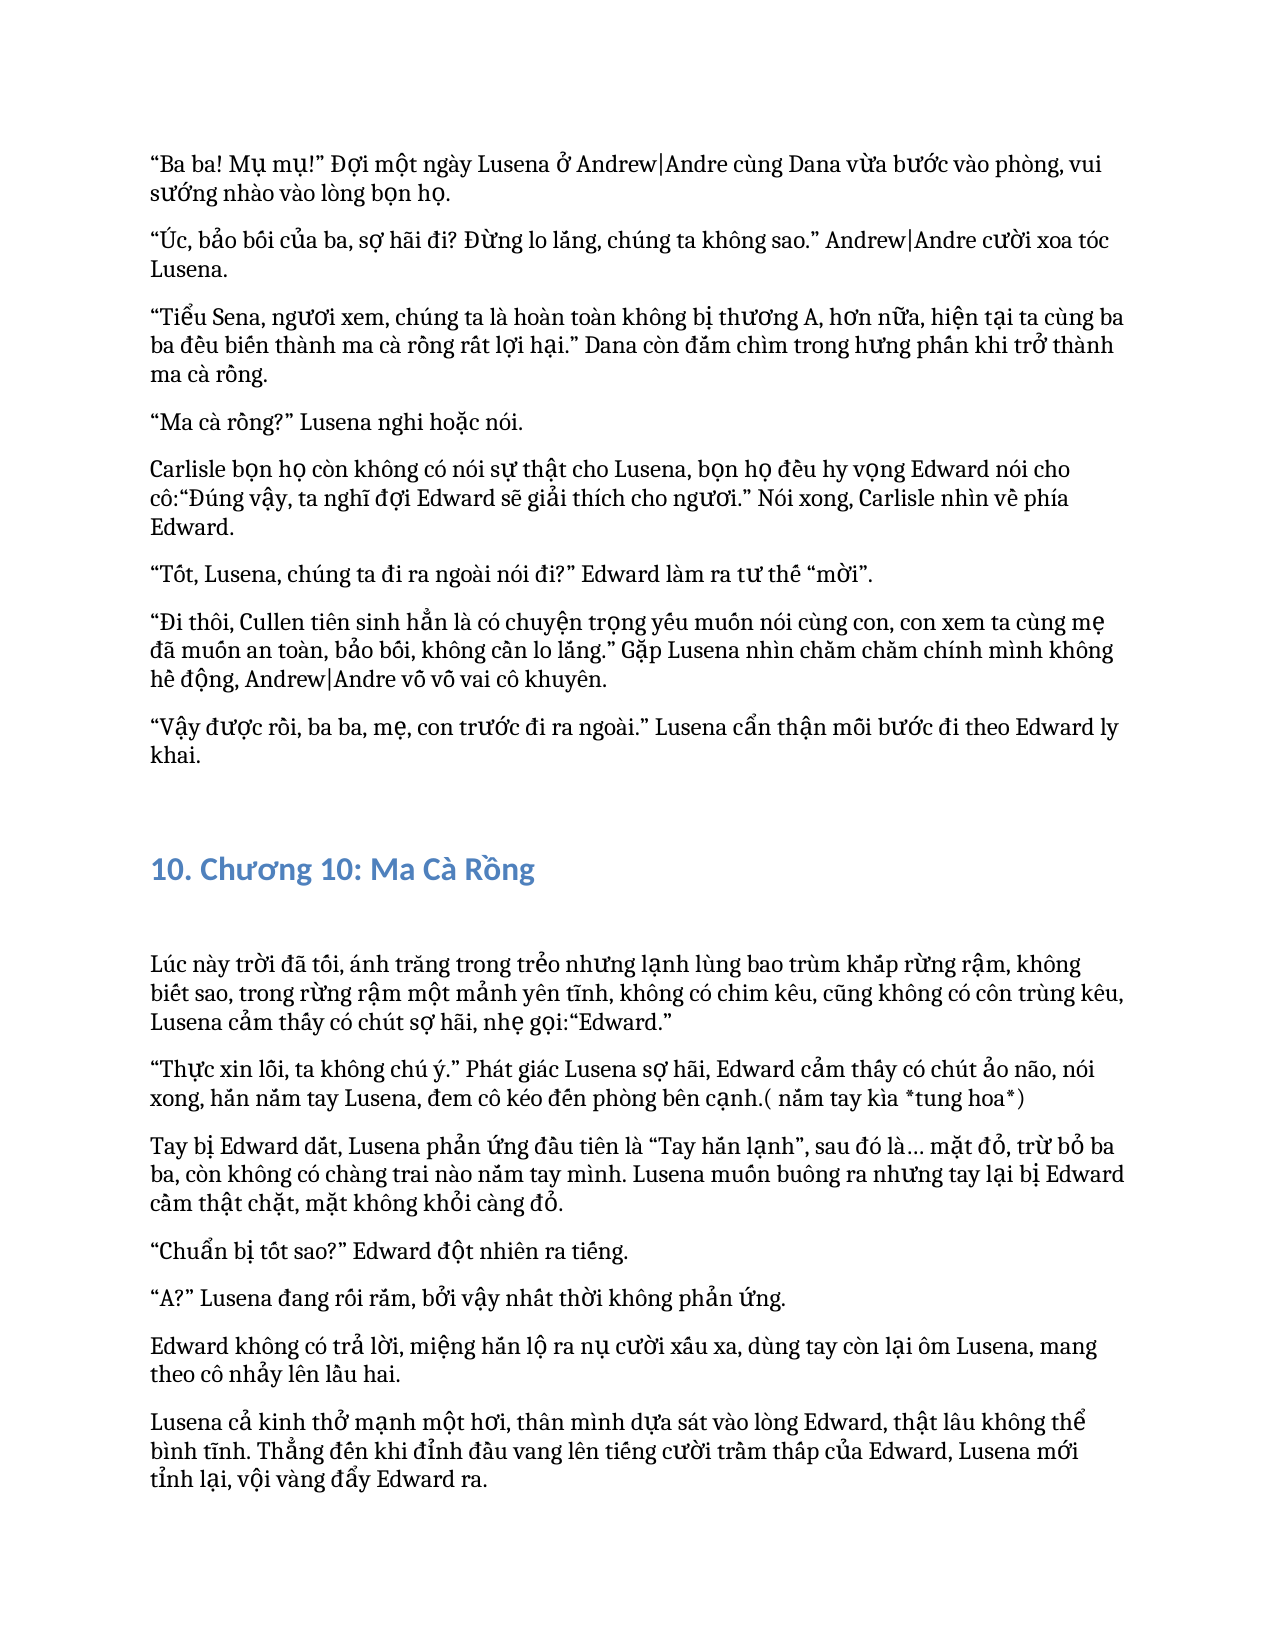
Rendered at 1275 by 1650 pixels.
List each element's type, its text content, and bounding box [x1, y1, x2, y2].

text “Ba ba! Mụ mụ!” Đợi một ngày Lusena ở Andrew|Andre cùng Dana vừa bước vào phòng, vui sướng nhào vào lòng bọn họ. [150, 150, 1125, 207]
text “Tiểu Sena, ngươi xem, chúng ta là hoàn toàn không bị thương A, hơn nữa, hiện tại ta cùng ba ba đều biến thành ma cà rồng rất lợi hại.” Dana còn đắm chìm trong hưng phấn khi trở thành ma cà rồng. [150, 302, 1125, 389]
text Lúc này trời đã tối, ánh trăng trong trẻo nhưng lạnh lùng bao trùm khắp rừng rậm, không biết sao, trong rừng rậm một mảnh yên tĩnh, không có chim kêu, cũng không có côn trùng kêu, Lusena cảm thấy có chút sợ hãi, nhẹ gọi:“Edward.” [150, 893, 1125, 1037]
text “Úc, bảo bối của ba, sợ hãi đi? Đừng lo lắng, chúng ta không sao.” Andrew|Andre cười xoa tóc Lusena. [150, 226, 1125, 284]
text “Đi thôi, Cullen tiên sinh hẳn là có chuyện trọng yếu muốn nói cùng con, con xem ta cùng mẹ đã muốn an toàn, bảo bối, không cần lo lắng.” Gặp Lusena nhìn chằm chằm chính mình không hề động, Andrew|Andre vỗ vỗ vai cô khuyên. [150, 607, 1125, 694]
subtitle 10. Chương 10: Ma Cà Rồng [150, 848, 1125, 889]
text “Thực xin lỗi, ta không chú ý.” Phát giác Lusena sợ hãi, Edward cảm thấy có chút ảo não, nói xong, hắn nắm tay Lusena, đem cô kéo đến phòng bên cạnh.( nắm tay kìa *tung hoa*) [150, 1055, 1125, 1113]
text “Vậy được rồi, ba ba, mẹ, con trước đi ra ngoài.” Lusena cẩn thận mỗi bước đi theo Edward ly khai. [150, 712, 1125, 827]
text “A?” Lusena đang rối rắm, bởi vậy nhất thời không phản ứng. [150, 1284, 1125, 1313]
text “Ma cà rồng?” Lusena nghi hoặc nói. [150, 407, 1125, 436]
text “Tốt, Lusena, chúng ta đi ra ngoài nói đi?” Edward làm ra tư thế “mời”. [150, 560, 1125, 589]
text Edward không có trả lời, miệng hắn lộ ra nụ cười xấu xa, dùng tay còn lại ôm Lusena, mang theo cô nhảy lên lầu hai. [150, 1332, 1125, 1389]
text Lusena cả kinh thở mạnh một hơi, thân mình dựa sát vào lòng Edward, thật lâu không thể bình tĩnh. Thẳng đến khi đỉnh đầu vang lên tiếng cười trầm thấp của Edward, Lusena mới tỉnh lại, vội vàng đẩy Edward ra. [150, 1408, 1125, 1494]
text Tay bị Edward dắt, Lusena phản ứng đầu tiên là “Tay hắn lạnh”, sau đó là… mặt đỏ, trừ bỏ ba ba, còn không có chàng trai nào nắm tay mình. Lusena muốn buông ra nhưng tay lại bị Edward cầm thật chặt, mặt không khỏi càng đỏ. [150, 1132, 1125, 1218]
text “Chuẩn bị tốt sao?” Edward đột nhiên ra tiếng. [150, 1237, 1125, 1265]
text Carlisle bọn họ còn không có nói sự thật cho Lusena, bọn họ đều hy vọng Edward nói cho cô:“Đúng vậy, ta nghĩ đợi Edward sẽ giải thích cho ngươi.” Nói xong, Carlisle nhìn về phía Edward. [150, 455, 1125, 541]
